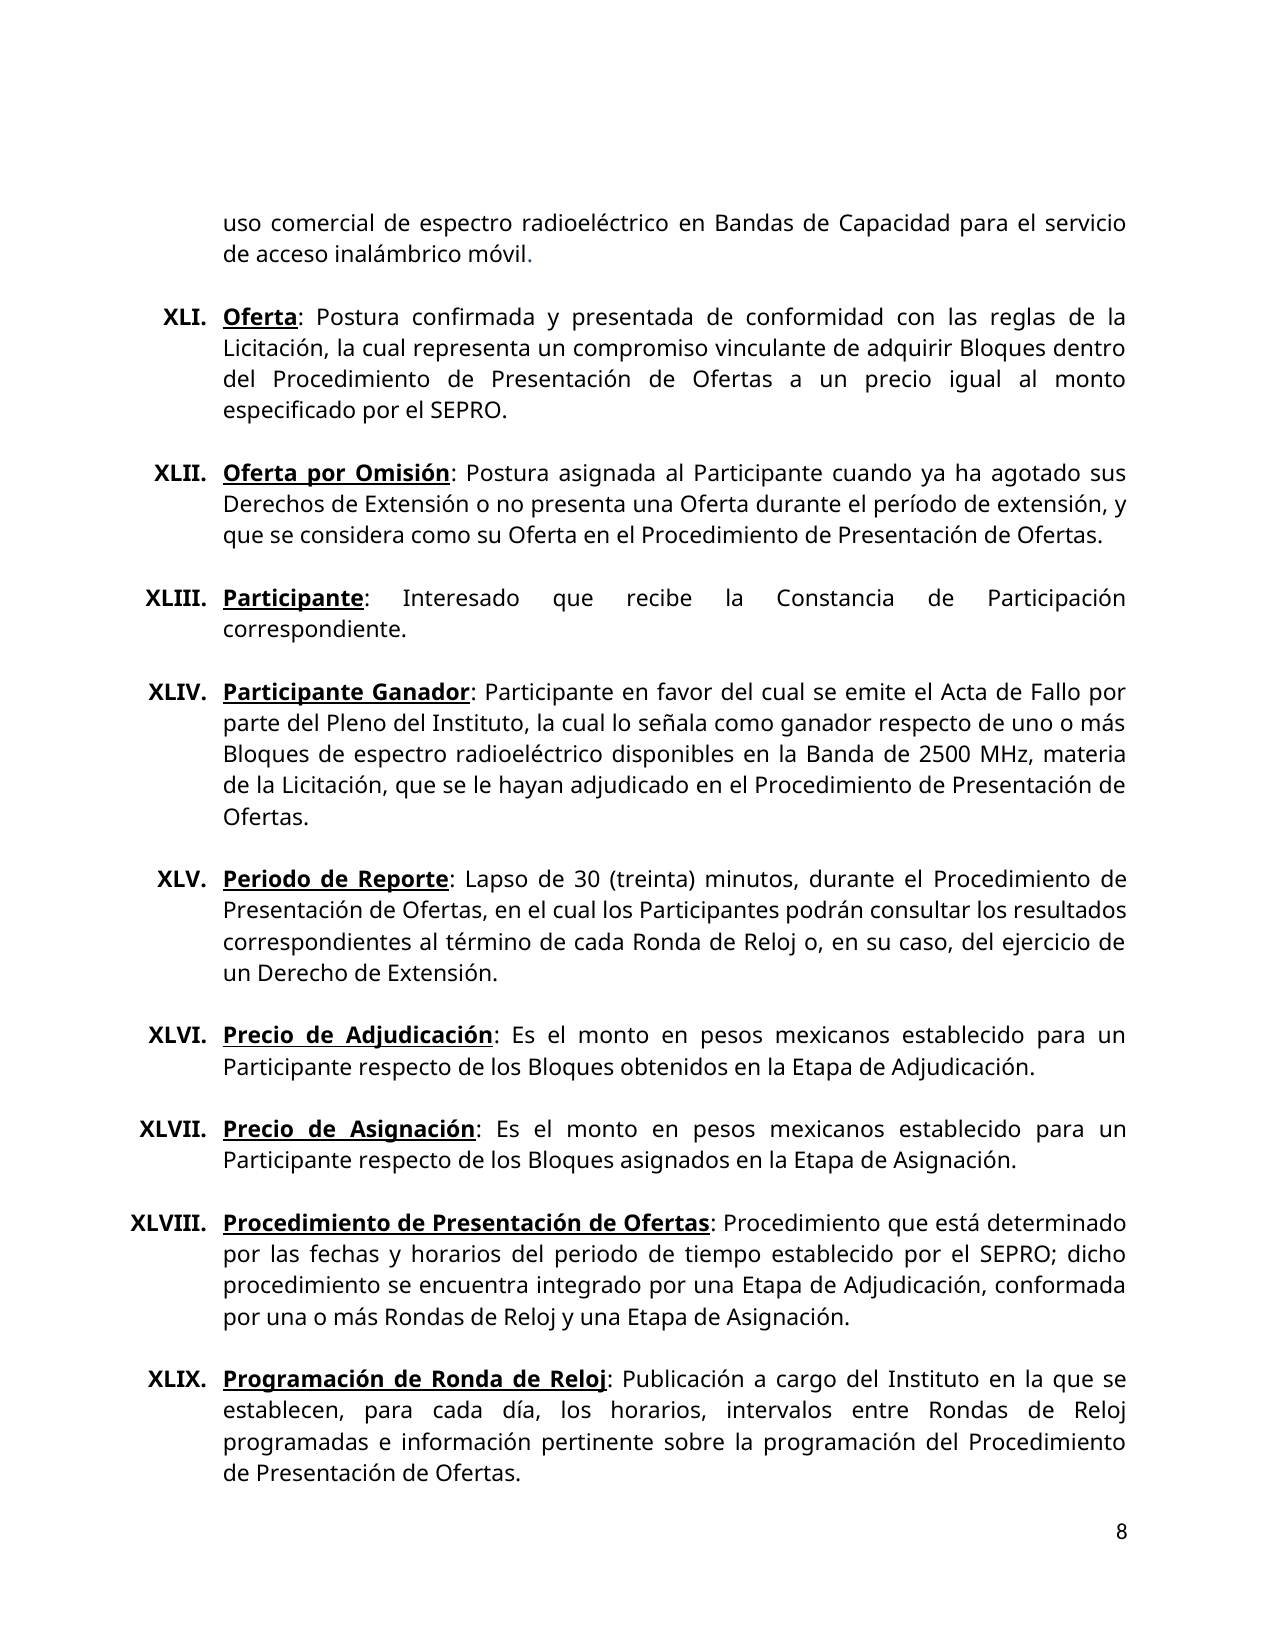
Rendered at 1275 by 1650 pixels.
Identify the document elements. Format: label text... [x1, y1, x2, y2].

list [207, 207, 1127, 269]
list Periodo de Reporte: Lapso de 30 (treinta) minutos, durante el Procedimiento de Presentación de Ofertas, en el cual los Participantes podrán consultar los resultados correspondientes al término de cada Ronda de Reloj o, en su caso, del ejercicio de un Derecho de Extensión. [207, 863, 1127, 988]
list Oferta: Postura confirmada y presentada de conformidad con las reglas de la Licitación, la cual representa un compromiso vinculante de adquirir Bloques dentro del Procedimiento de Presentación de Ofertas a un precio igual al monto especificado por el SEPRO. [207, 301, 1127, 426]
list Oferta por Omisión: Postura asignada al Participante cuando ya ha agotado sus Derechos de Extensión o no presenta una Oferta durante el período de extensión, y que se considera como su Oferta en el Procedimiento de Presentación de Ofertas. [207, 457, 1127, 551]
list Precio de Adjudicación: Es el monto en pesos mexicanos establecido para un Participante respecto de los Bloques obtenidos en la Etapa de Adjudicación. [207, 1019, 1127, 1082]
list Participante: Interesado que recibe la Constancia de Participación correspondiente. [207, 582, 1127, 644]
list Programación de Ronda de Reloj: Publicación a cargo del Instituto en la que se establecen, para cada día, los horarios, intervalos entre Rondas de Reloj programadas e información pertinente sobre la programación del Procedimiento de Presentación de Ofertas. [207, 1363, 1127, 1488]
list Procedimiento de Presentación de Ofertas: Procedimiento que está determinado por las fechas y horarios del periodo de tiempo establecido por el SEPRO; dicho procedimiento se encuentra integrado por una Etapa de Adjudicación, conformada por una o más Rondas de Reloj y una Etapa de Asignación. [207, 1207, 1127, 1332]
list Precio de Asignación: Es el monto en pesos mexicanos establecido para un Participante respecto de los Bloques asignados en la Etapa de Asignación. [207, 1113, 1127, 1176]
list Participante Ganador: Participante en favor del cual se emite el Acta de Fallo por parte del Pleno del Instituto, la cual lo señala como ganador respecto de uno o más Bloques de espectro radioeléctrico disponibles en la Banda de 2500 MHz, materia de la Licitación, que se le hayan adjudicado en el Procedimiento de Presentación de Ofertas. [207, 676, 1127, 832]
